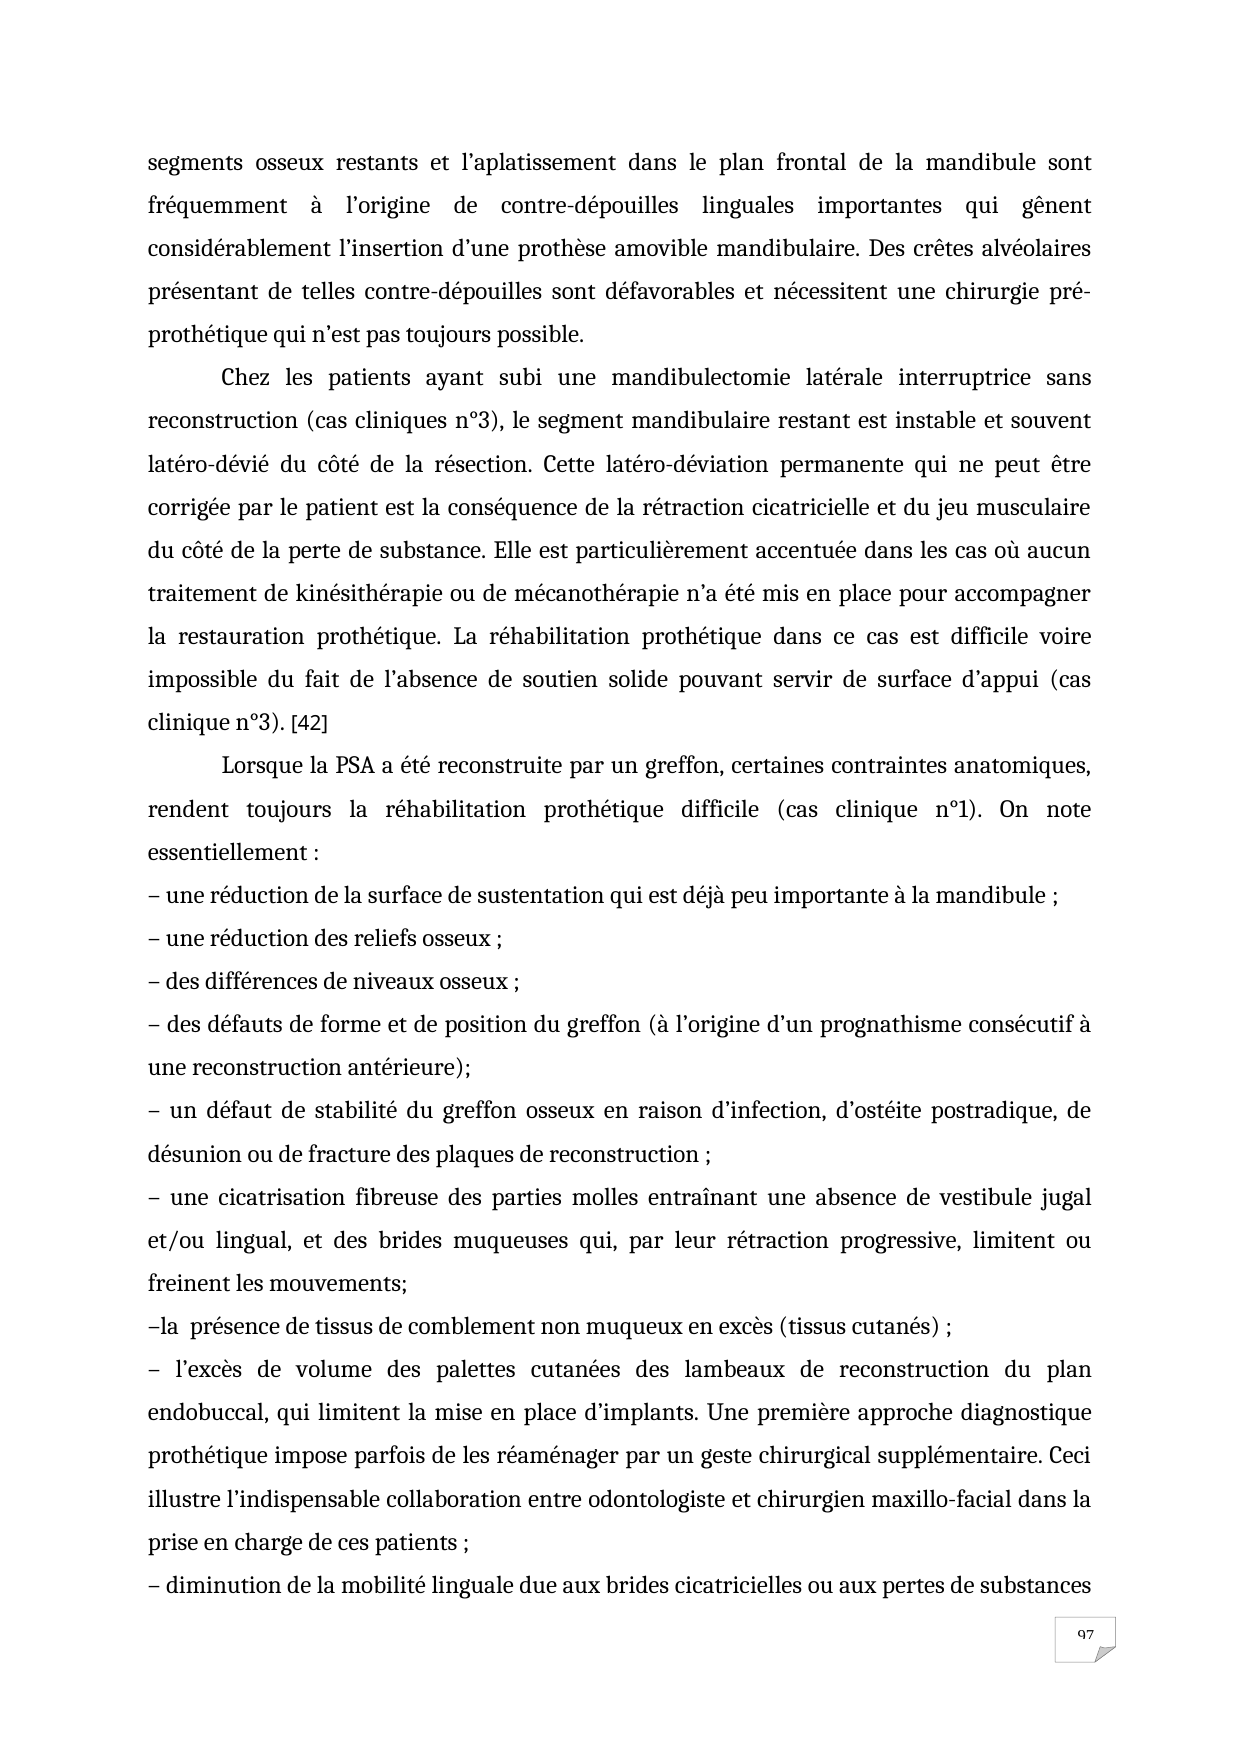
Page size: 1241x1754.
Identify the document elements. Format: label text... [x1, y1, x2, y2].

text – une réduction de la surface de sustentation qui est déjà peu importante à la mandibule ; [148, 881, 1093, 909]
text – un défaut de stabilité du greffon osseux en raison d’infection, d’ostéite postradique, de désunion ou de fracture des plaques de reconstruction ; [148, 1096, 1093, 1168]
text –la présence de tissus de comblement non muqueux en excès (tissus cutanés) ; [148, 1312, 1093, 1341]
text Chez les patients ayant subi une mandibulectomie latérale interruptrice sans reconstruction (cas cliniques n°3), le segment mandibulaire restant est instable et souvent latéro-dévié du côté de la résection. Cette latéro-déviation permanente qui ne peut être corrigée par le patient est la conséquence de la rétraction cicatricielle et du jeu musculaire du côté de la perte de substance. Elle est particulièrement accentuée dans les cas où aucun traitement de kinésithérapie ou de mécanothérapie n’a été mis en place pour accompagner la restauration prothétique. La réhabilitation prothétique dans ce cas est difficile voire impossible du fait de l’absence de soutien solide pouvant servir de surface d’appui (cas clinique n°3). [42] [148, 363, 1093, 737]
text – des différences de niveaux osseux ; [148, 967, 1093, 996]
text – des défauts de forme et de position du greffon (à l’origine d’un prognathisme consécutif à une reconstruction antérieure); [148, 1010, 1093, 1082]
text Lorsque la PSA a été reconstruite par un greffon, certaines contraintes anatomiques, rendent toujours la réhabilitation prothétique difficile (cas clinique n°1). On note essentiellement : [148, 751, 1093, 866]
text – l’excès de volume des palettes cutanées des lambeaux de reconstruction du plan endobuccal, qui limitent la mise en place d’implants. Une première approche diagnostique prothétique impose parfois de les réaménager par un geste chirurgical supplémentaire. Ceci illustre l’indispensable collaboration entre odontologiste et chirurgien maxillo-facial dans la prise en charge de ces patients ; [148, 1355, 1093, 1556]
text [148, 1571, 1093, 1599]
text – une cicatrisation fibreuse des parties molles entraînant une absence de vestibule jugal et/ou lingual, et des brides muqueuses qui, par leur rétraction progressive, limitent ou freinent les mouvements; [148, 1183, 1093, 1298]
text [148, 148, 1093, 349]
text – une réduction des reliefs osseux ; [148, 924, 1093, 953]
